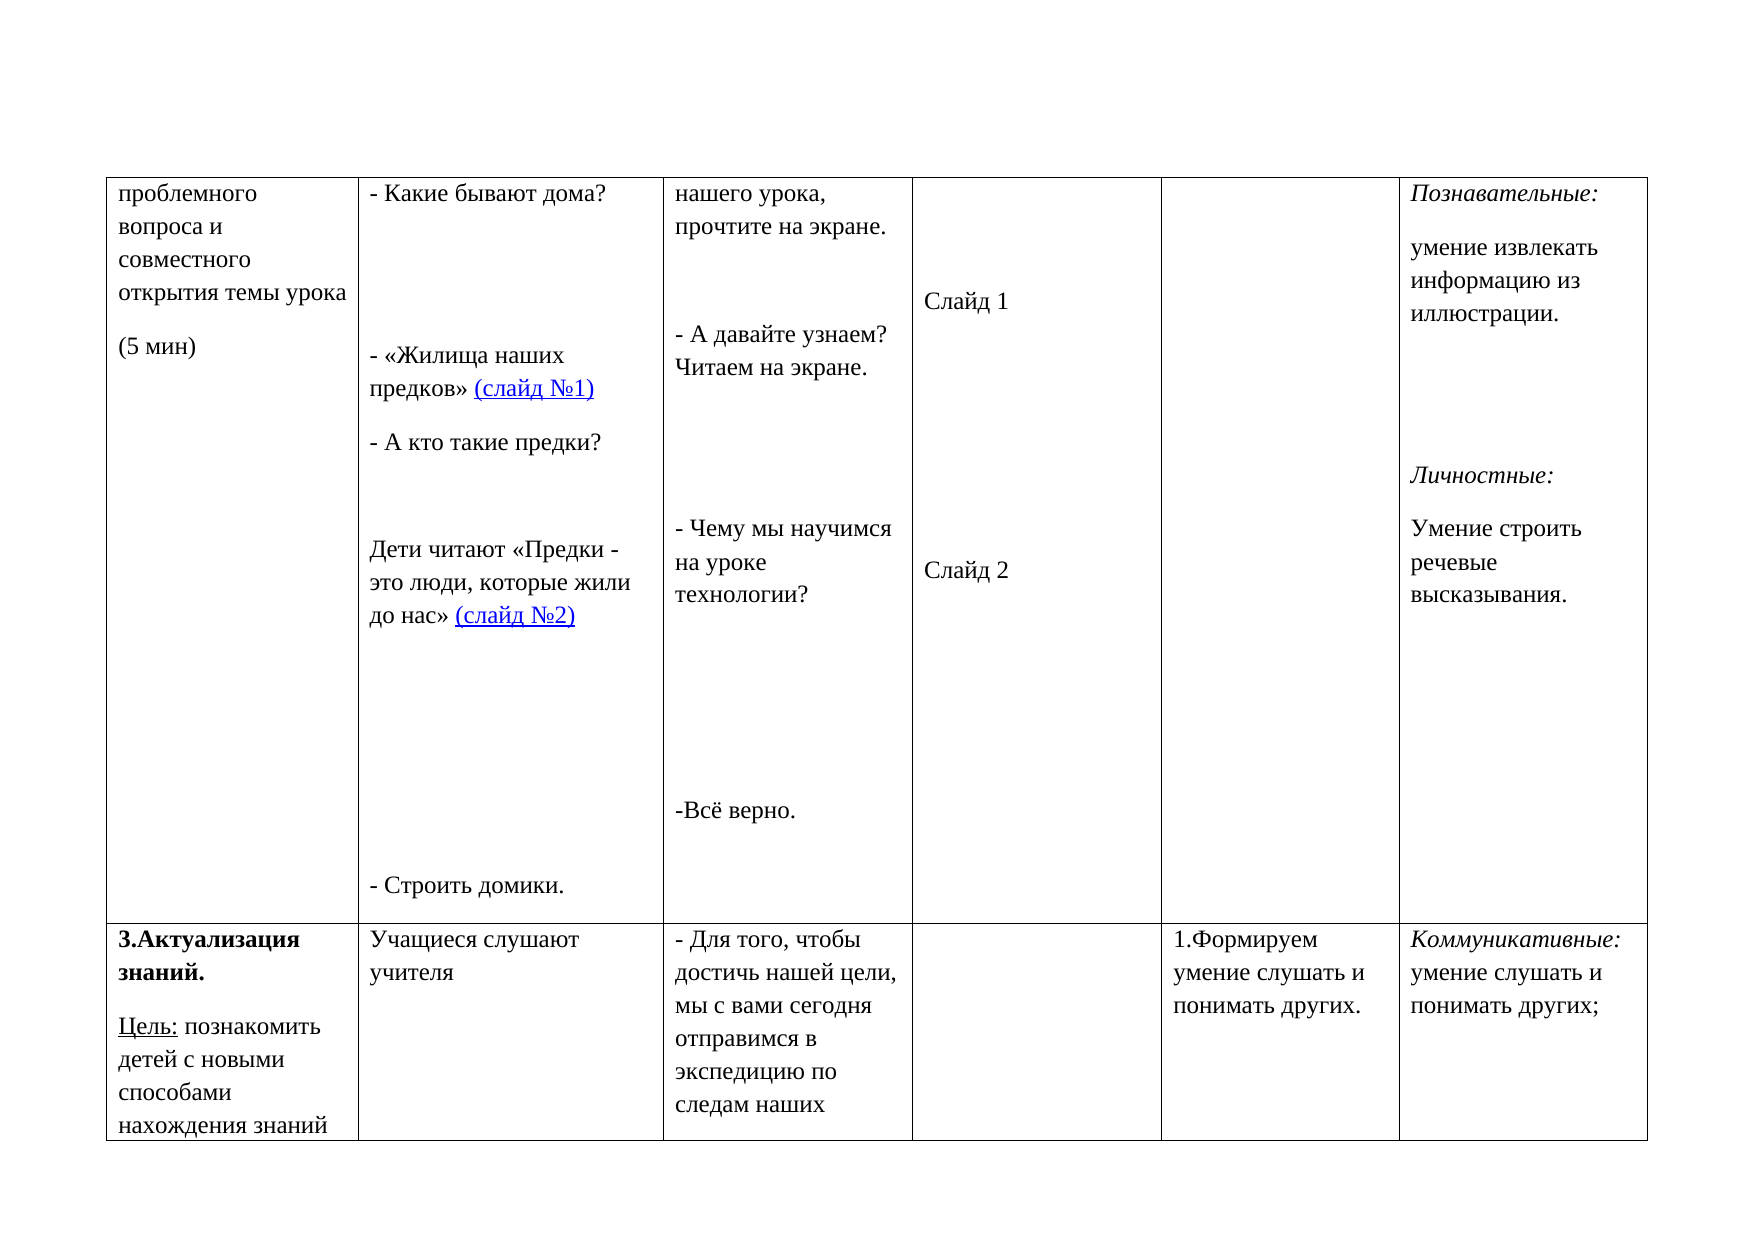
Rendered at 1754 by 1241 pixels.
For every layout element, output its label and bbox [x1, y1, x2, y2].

table_cell [1162, 178, 1399, 923]
table_cell [107, 924, 358, 1139]
table_cell [359, 924, 663, 1139]
table_cell [664, 924, 912, 1139]
table_cell [664, 178, 912, 923]
table_cell [107, 178, 358, 923]
table_cell [913, 178, 1161, 923]
table_cell [1400, 178, 1647, 923]
table_cell [1162, 924, 1399, 1139]
table_cell [359, 178, 663, 923]
table_cell [913, 924, 1161, 1139]
table_cell [1400, 924, 1647, 1139]
